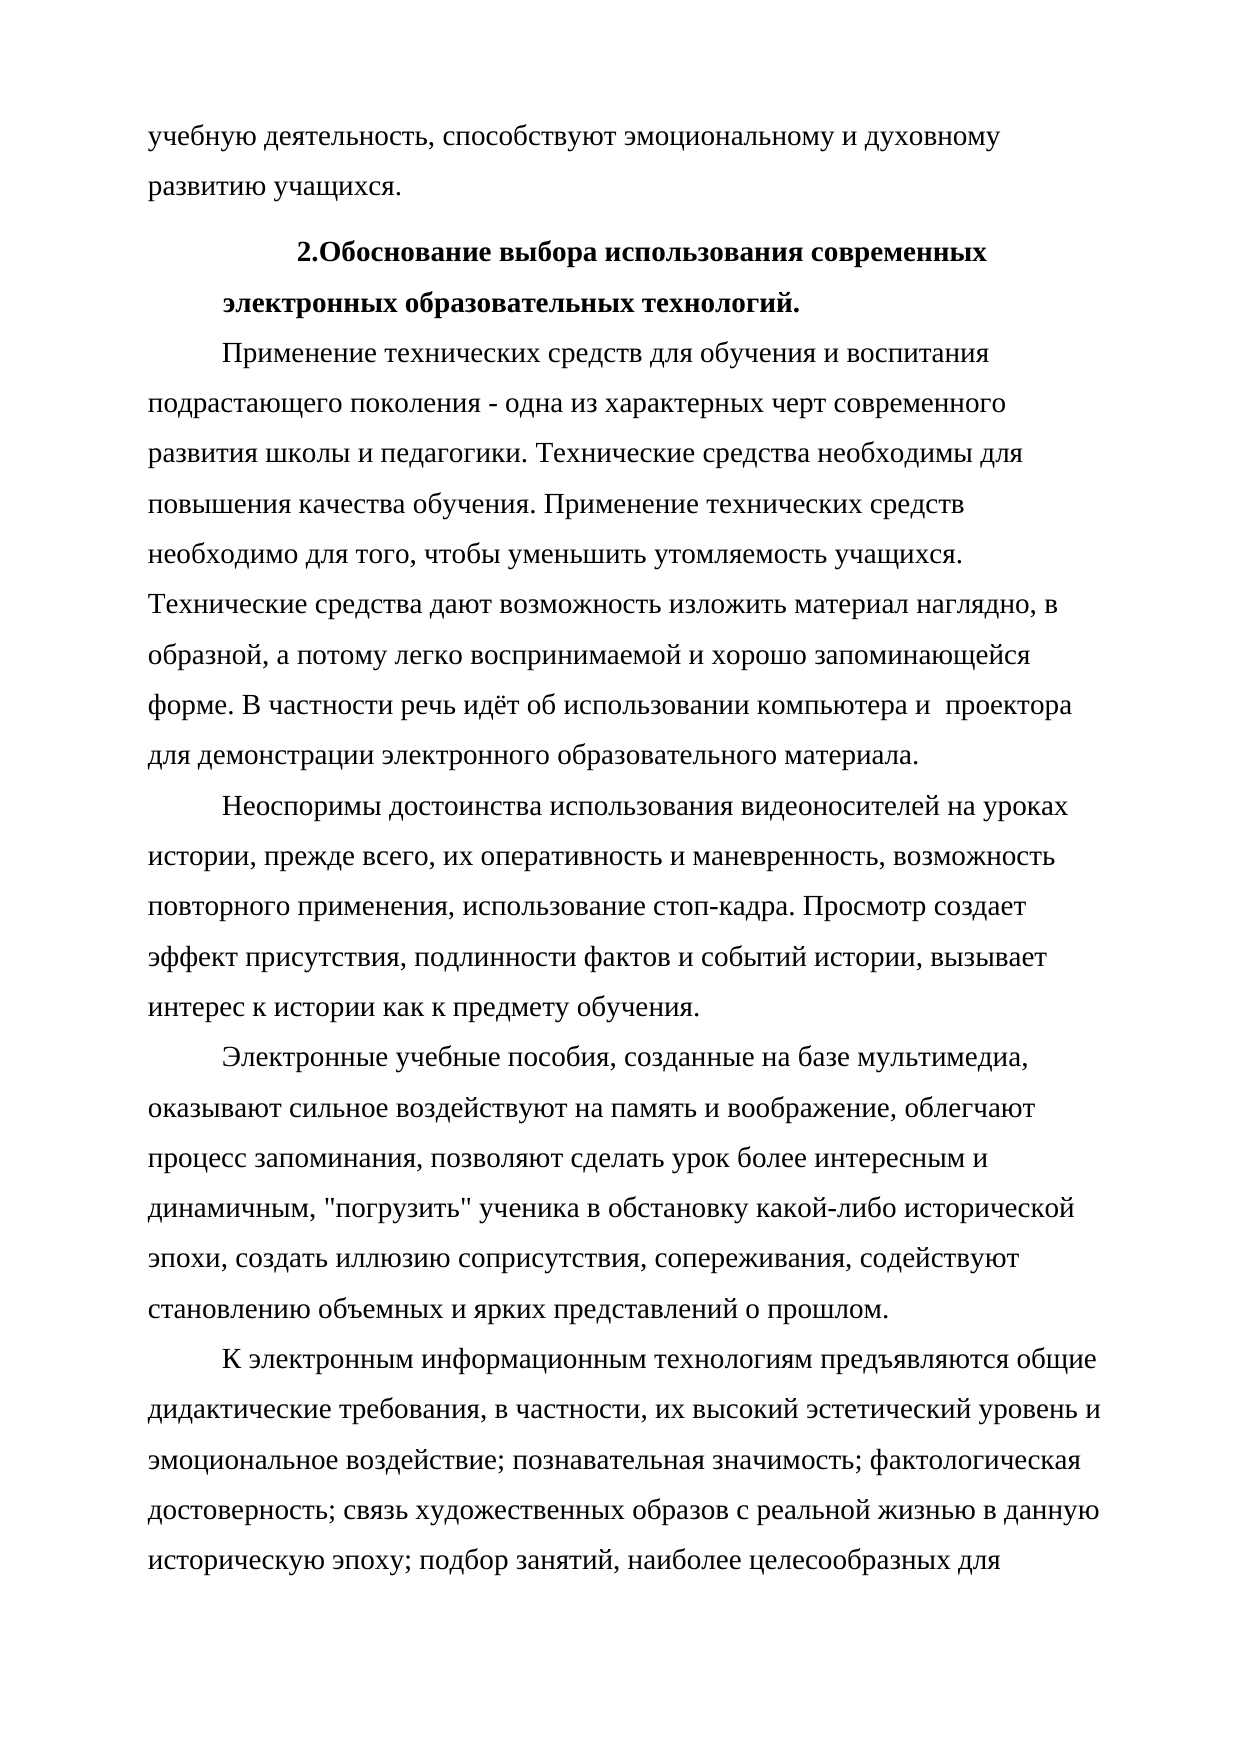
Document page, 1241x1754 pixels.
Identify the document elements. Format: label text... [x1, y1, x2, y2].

text Применение технических средств для обучения и воспитания подрастающего поколения - одна из характерных черт современного развития школы и педагогики. Технические средства необходимы для повышения качества обучения. Применение технических средств необходимо для того, чтобы уменьшить утомляемость учащихся. Технические средства дают возможность изложить материал наглядно, в образной, а потому легко воспринимаемой и хорошо запоминающейся форме. В частности речь идёт об использовании компьютера и проектора для демонстрации электронного образовательного материала. [148, 335, 1122, 771]
text Электронные учебные пособия, созданные на базе мультимедиа, оказывают сильное воздействуют на память и воображение, облегчают процесс запоминания, позволяют сделать урок более интересным и динамичным, "погрузить" ученика в обстановку какой-либо исторической эпохи, создать иллюзию соприсутствия, сопереживания, содействуют становлению объемных и ярких представлений о прошлом. [148, 1039, 1122, 1324]
text Неоспоримы достоинства использования видеоносителей на уроках истории, прежде всего, их оперативность и маневренность, возможность повторного применения, использование стоп-кадра. Просмотр создает эффект присутствия, подлинности фактов и событий истории, вызывает интерес к истории как к предмету обучения. [148, 788, 1122, 1023]
list 2.Обоснование выбора использования современных электронных образовательных технологий. [223, 234, 1122, 318]
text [148, 118, 1122, 202]
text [148, 1341, 1122, 1576]
